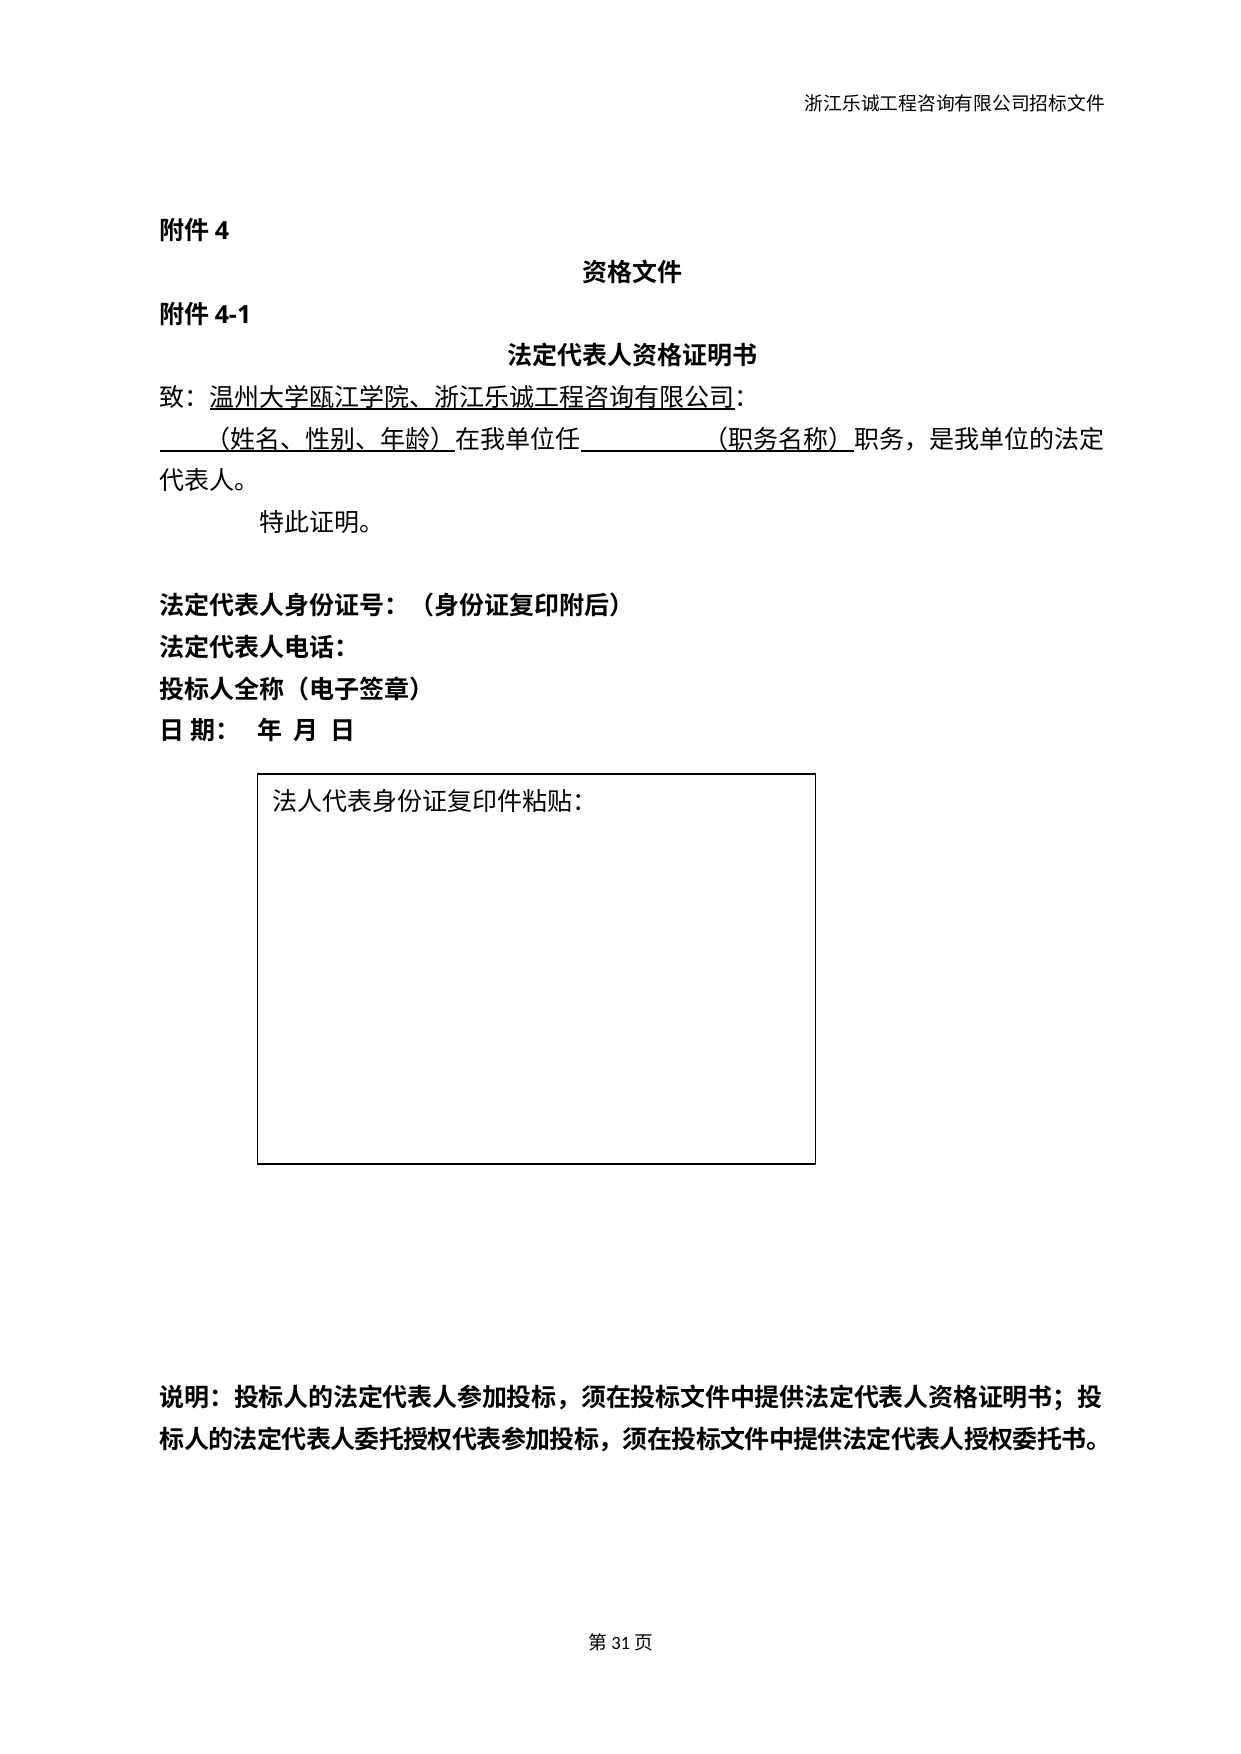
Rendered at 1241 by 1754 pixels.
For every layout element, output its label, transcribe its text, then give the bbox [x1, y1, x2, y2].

text 日 期： 年 月 日 [159, 706, 1104, 748]
text 特此证明。 [159, 498, 1104, 540]
text 资格文件 [159, 248, 1104, 290]
text 致：温州大学瓯江学院、浙江乐诚工程咨询有限公司： [159, 373, 1104, 415]
text （姓名、性别、年龄）在我单位任 （职务名称）职务，是我单位的法定代表人。 [159, 415, 1104, 498]
text 法定代表人电话： [159, 623, 1104, 665]
text 附件4 [159, 206, 1104, 248]
text 投标人全称（电子签章） [159, 665, 1104, 706]
text 附件4-1 [159, 290, 1104, 331]
text 法定代表人身份证号：（身份证复印附后） [159, 581, 1104, 623]
text 说明：投标人的法定代表人参加投标，须在投标文件中提供法定代表人资格证明书；投标人的法定代表人委托授权代表参加投标，须在投标文件中提供法定代表人授权委托书。 [159, 1373, 1104, 1456]
text 法定代表人资格证明书 [159, 331, 1104, 373]
